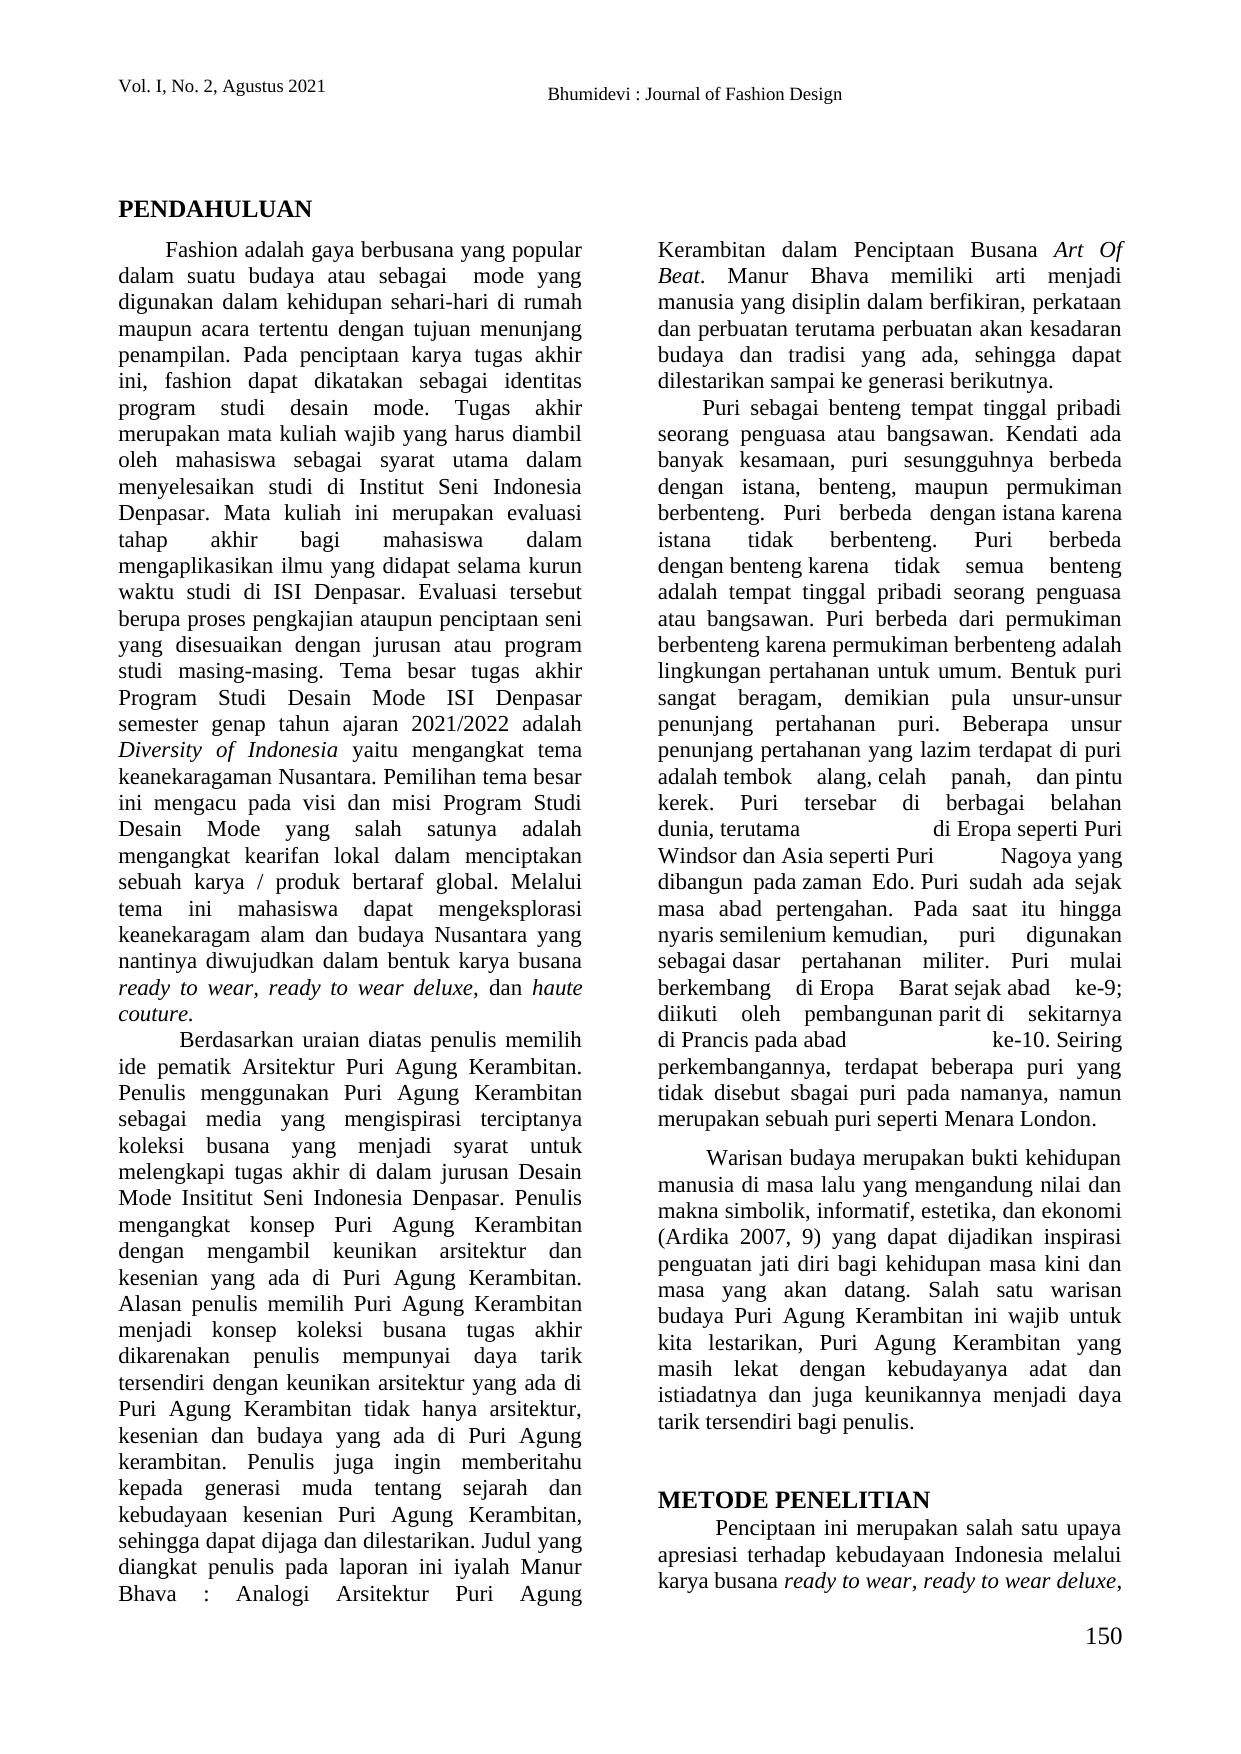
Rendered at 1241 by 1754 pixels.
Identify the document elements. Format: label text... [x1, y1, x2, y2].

text Puri sebagai benteng tempat tinggal pribadi seorang penguasa atau bangsawan. Kendati ada banyak kesamaan, puri sesungguhnya berbeda dengan istana, benteng, maupun permukiman berbenteng. Puri berbeda dengan istana karena istana tidak berbenteng. Puri berbeda dengan benteng karena tidak semua benteng adalah tempat tinggal pribadi seorang penguasa atau bangsawan. Puri berbeda dari permukiman berbenteng karena permukiman berbenteng adalah lingkungan pertahanan untuk umum. Bentuk puri sangat beragam, demikian pula unsur-unsur penunjang pertahanan puri. Beberapa unsur penunjang pertahanan yang lazim terdapat di puri adalah tembok alang, celah panah, dan pintu kerek. Puri tersebar di berbagai belahan dunia, terutama di Eropa seperti Puri Windsor dan Asia seperti Puri Nagoya yang dibangun pada zaman Edo. Puri sudah ada sejak masa abad pertengahan. Pada saat itu hingga nyaris semilenium kemudian, puri digunakan sebagai dasar pertahanan militer. Puri mulai berkembang di Eropa Barat sejak abad ke-9; diikuti oleh pembangunan parit di sekitarnya di Prancis pada abad ke-10. Seiring perkembangannya, terdapat beberapa puri yang tidak disebut sbagai puri pada namanya, namun merupakan sebuah puri seperti Menara London. [658, 394, 1122, 1132]
text METODE PENELITIAN [658, 1486, 1122, 1514]
text Fashion adalah gaya berbusana yang popular dalam suatu budaya atau sebagai mode yang digunakan dalam kehidupan sehari-hari di rumah maupun acara tertentu dengan tujuan menunjang penampilan. Pada penciptaan karya tugas akhir ini, fashion dapat dikatakan sebagai identitas program studi desain mode. Tugas akhir merupakan mata kuliah wajib yang harus diambil oleh mahasiswa sebagai syarat utama dalam menyelesaikan studi di Institut Seni Indonesia Denpasar. Mata kuliah ini merupakan evaluasi tahap akhir bagi mahasiswa dalam mengaplikasikan ilmu yang didapat selama kurun waktu studi di ISI Denpasar. Evaluasi tersebut berupa proses pengkajian ataupun penciptaan seni yang disesuaikan dengan jurusan atau program studi masing-masing. Tema besar tugas akhir Program Studi Desain Mode ISI Denpasar semester genap tahun ajaran 2021/2022 adalah Diversity of Indonesia yaitu mengangkat tema keanekaragaman Nusantara. Pemilihan tema besar ini mengacu pada visi dan misi Program Studi Desain Mode yang salah satunya adalah mengangkat kearifan lokal dalam menciptakan sebuah karya / produk bertaraf global. Melalui tema ini mahasiswa dapat mengeksplorasi keanekaragam alam dan budaya Nusantara yang nantinya diwujudkan dalam bentuk karya busana ready to wear, ready to wear deluxe, dan haute couture. [118, 236, 583, 1026]
text Warisan budaya merupakan bukti kehidupan manusia di masa lalu yang mengandung nilai dan makna simbolik, informatif, estetika, dan ekonomi (Ardika 2007, 9) yang dapat dijadikan inspirasi penguatan jati diri bagi kehidupan masa kini dan masa yang akan datang. Salah satu warisan budaya Puri Agung Kerambitan ini wajib untuk kita lestarikan, Puri Agung Kerambitan yang masih lekat dengan kebudayanya adat dan istiadatnya dan juga keunikannya menjadi daya tarik tersendiri bagi penulis. [658, 1144, 1122, 1434]
text Berdasarkan uraian diatas penulis memilih ide pematik Arsitektur Puri Agung Kerambitan. Penulis menggunakan Puri Agung Kerambitan sebagai media yang mengispirasi terciptanya koleksi busana yang menjadi syarat untuk melengkapi tugas akhir di dalam jurusan Desain Mode Insititut Seni Indonesia Denpasar. Penulis mengangkat konsep Puri Agung Kerambitan dengan mengambil keunikan arsitektur dan kesenian yang ada di Puri Agung Kerambitan. Alasan penulis memilih Puri Agung Kerambitan menjadi konsep koleksi busana tugas akhir dikarenakan penulis mempunyai daya tarik tersendiri dengan keunikan arsitektur yang ada di Puri Agung Kerambitan tidak hanya arsitektur, kesenian dan budaya yang ada di Puri Agung kerambitan. Penulis juga ingin memberitahu kepada generasi muda tentang sejarah dan kebudayaan kesenian Puri Agung Kerambitan, sehingga dapat dijaga dan dilestarikan. Judul yang diangkat penulis pada laporan ini iyalah Manur Bhava : Analogi Arsitektur Puri Agung Kerambitan dalam Penciptaan Busana Art Of Beat. Manur Bhava memiliki arti menjadi manusia yang disiplin dalam berfikiran, perkataan dan perbuatan terutama perbuatan akan kesadaran budaya dan tradisi yang ada, sehingga dapat dilestarikan sampai ke generasi berikutnya. [118, 1026, 583, 1606]
text PENDAHULUAN [118, 194, 583, 223]
